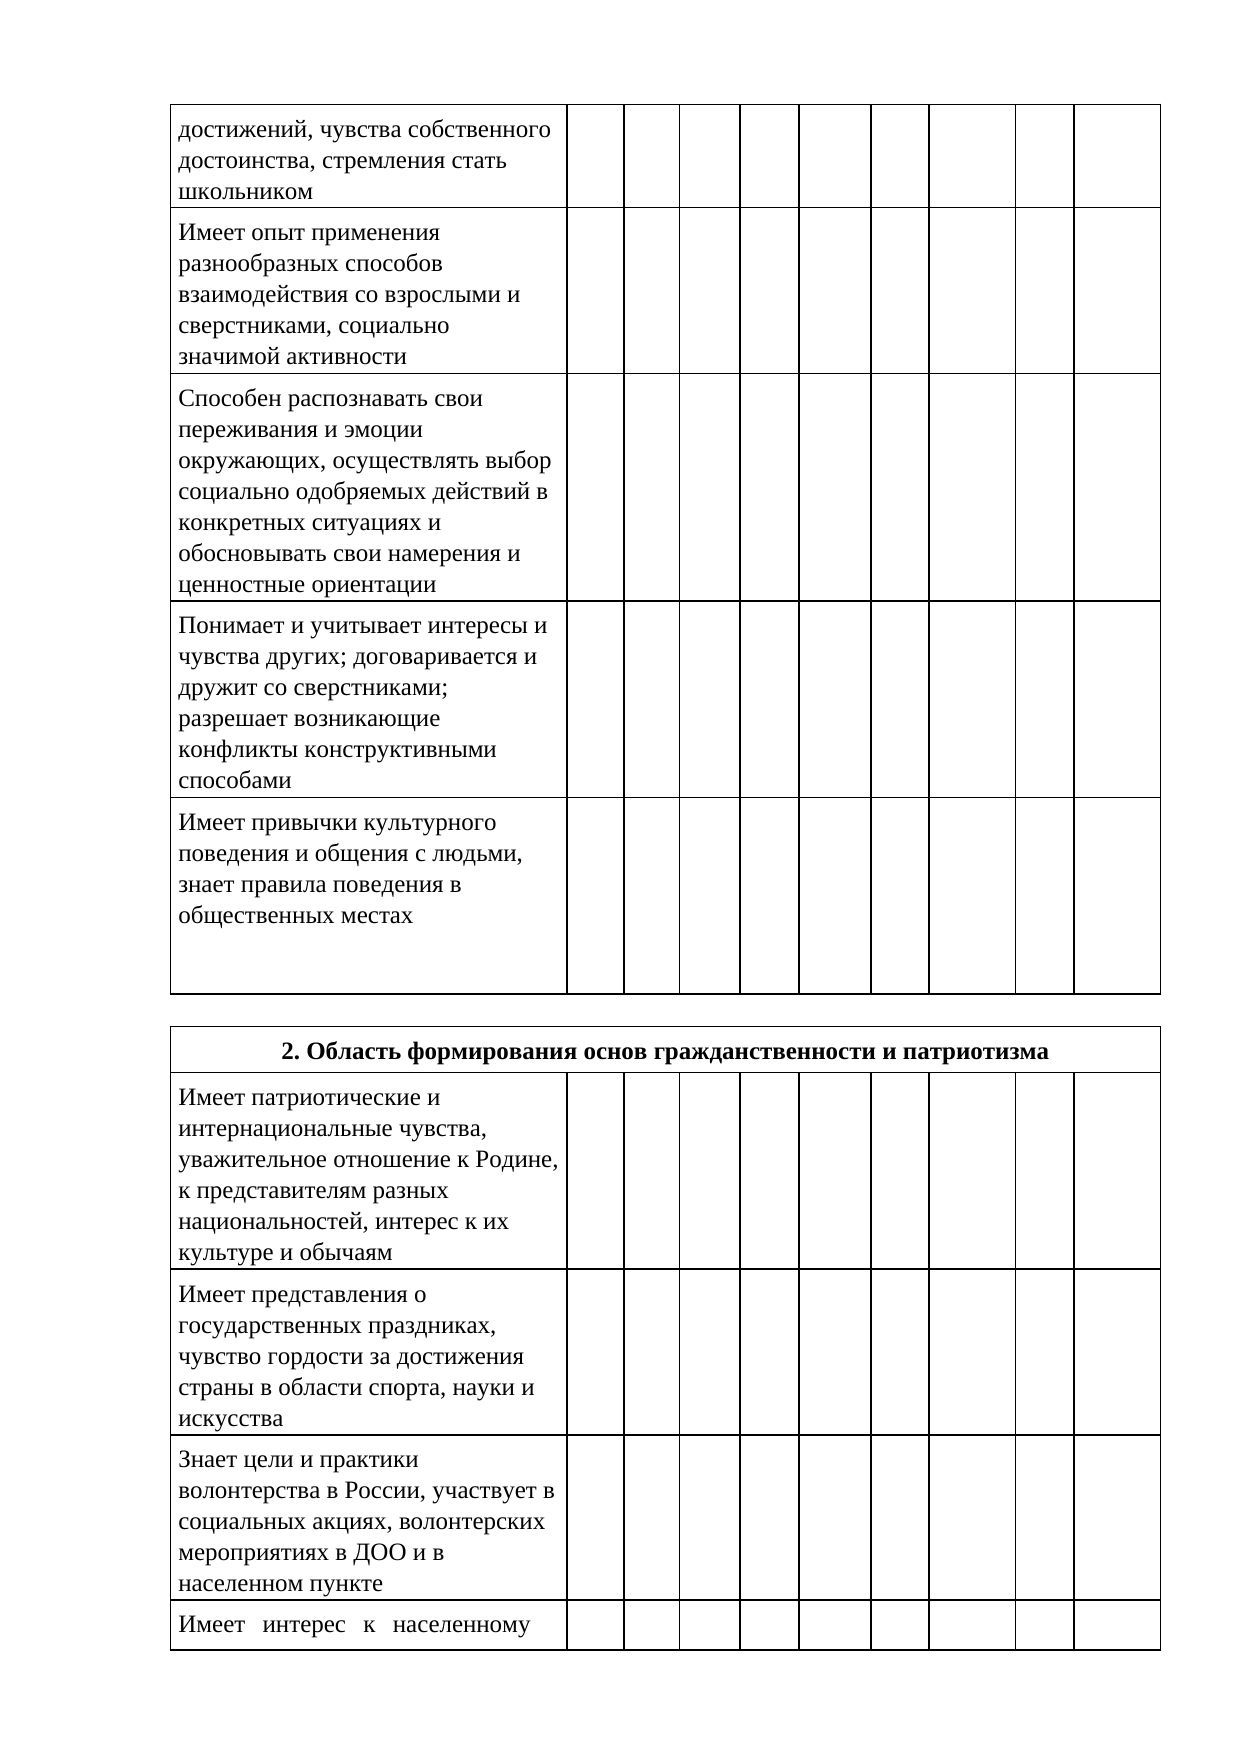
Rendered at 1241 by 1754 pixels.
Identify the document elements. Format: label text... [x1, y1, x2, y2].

table_cell [872, 1270, 928, 1434]
table_cell [625, 1436, 679, 1599]
table_cell Способен распознавать свои переживания и эмоции окружающих, осуществлять выбор социально одобряемых действий в конкретных ситуациях и обосновывать свои намерения и ценностные ориентации [171, 374, 566, 600]
table_cell [625, 1073, 679, 1268]
table_cell [1016, 1073, 1073, 1268]
table_cell Имеет представления о государственных праздниках, чувство гордости за достижения страны в области спорта, науки и искусства [171, 1270, 566, 1434]
table_cell [1075, 374, 1160, 600]
table_cell [741, 374, 798, 600]
table_cell [1016, 798, 1073, 993]
table_cell [1075, 1270, 1160, 1434]
table_cell [872, 1436, 928, 1599]
table_cell [930, 1601, 1015, 1649]
table_cell [872, 374, 928, 600]
table_cell [1016, 1270, 1073, 1434]
table_cell [625, 1270, 679, 1434]
table_cell [568, 105, 623, 207]
table_cell [568, 1073, 623, 1268]
table_cell [1016, 374, 1073, 600]
table_cell Имеет опыт применения разнообразных способов взаимодействия со взрослыми и сверстниками, социально значимой активности [171, 208, 566, 372]
table_cell [872, 798, 928, 993]
table_cell [930, 1073, 1015, 1268]
table_cell [568, 374, 623, 600]
table_cell [680, 1601, 739, 1649]
table_cell [625, 374, 679, 600]
table_cell [680, 105, 739, 207]
table_cell [800, 1601, 870, 1649]
table_cell [741, 1436, 798, 1599]
table_cell [930, 798, 1015, 993]
table_cell [741, 208, 798, 372]
table_cell [568, 1436, 623, 1599]
table_cell [625, 1601, 679, 1649]
table_cell [680, 798, 739, 993]
table_cell [741, 602, 798, 797]
table_cell [1075, 1601, 1160, 1649]
table_cell [1016, 1436, 1073, 1599]
table_cell [680, 208, 739, 372]
table_cell [930, 374, 1015, 600]
table_cell [1075, 1436, 1160, 1599]
table_cell [625, 798, 679, 993]
table_cell [568, 798, 623, 993]
table_cell [930, 602, 1015, 797]
table_cell [800, 105, 870, 207]
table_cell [171, 1601, 566, 1649]
table_cell [680, 602, 739, 797]
table_cell [1016, 1601, 1073, 1649]
table_cell [741, 1270, 798, 1434]
table_cell [1016, 208, 1073, 372]
table_cell [1016, 602, 1073, 797]
table_cell [872, 1601, 928, 1649]
table_cell Имеет привычки культурного поведения и общения с людьми, знает правила поведения в общественных местах [171, 798, 566, 993]
table_cell [1075, 602, 1160, 797]
table_cell [930, 105, 1015, 207]
table_cell [680, 1073, 739, 1268]
table_cell [741, 105, 798, 207]
table_cell [872, 208, 928, 372]
table_cell [680, 1270, 739, 1434]
table_cell [625, 105, 679, 207]
table_header 2. Область формирования основ гражданственности и патриотизма [171, 1027, 1160, 1072]
table_cell [872, 602, 928, 797]
table_cell [568, 1270, 623, 1434]
table_cell [625, 602, 679, 797]
table_cell [1016, 105, 1073, 207]
table_cell [800, 1436, 870, 1599]
table_cell [800, 208, 870, 372]
table_cell [930, 1436, 1015, 1599]
table_cell [872, 105, 928, 207]
table_cell [680, 374, 739, 600]
table_cell [568, 208, 623, 372]
table_cell [1075, 208, 1160, 372]
table_cell [800, 374, 870, 600]
table_cell [930, 1270, 1015, 1434]
table_cell [800, 602, 870, 797]
table_cell Имеет патриотические и интернациональные чувства, уважительное отношение к Родине, к представителям разных национальностей, интерес к их культуре и обычаям [171, 1073, 566, 1268]
table_cell [741, 1601, 798, 1649]
table_cell [800, 1073, 870, 1268]
table_cell [625, 208, 679, 372]
table_cell [741, 798, 798, 993]
table_cell [568, 602, 623, 797]
table_cell [872, 1073, 928, 1268]
table_cell [1075, 798, 1160, 993]
table_cell [930, 208, 1015, 372]
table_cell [171, 105, 566, 207]
table_cell [680, 1436, 739, 1599]
table_cell Знает цели и практики волонтерства в России, участвует в социальных акциях, волонтерских мероприятиях в ДОО и в населенном пункте [171, 1436, 566, 1599]
table_cell [568, 1601, 623, 1649]
table_cell [1075, 1073, 1160, 1268]
table_cell [741, 1073, 798, 1268]
table_cell [800, 798, 870, 993]
table_cell [800, 1270, 870, 1434]
table_cell [1075, 105, 1160, 207]
table_cell Понимает и учитывает интересы и чувства других; договаривается и дружит со сверстниками; разрешает возникающие конфликты конструктивными способами [171, 602, 566, 797]
